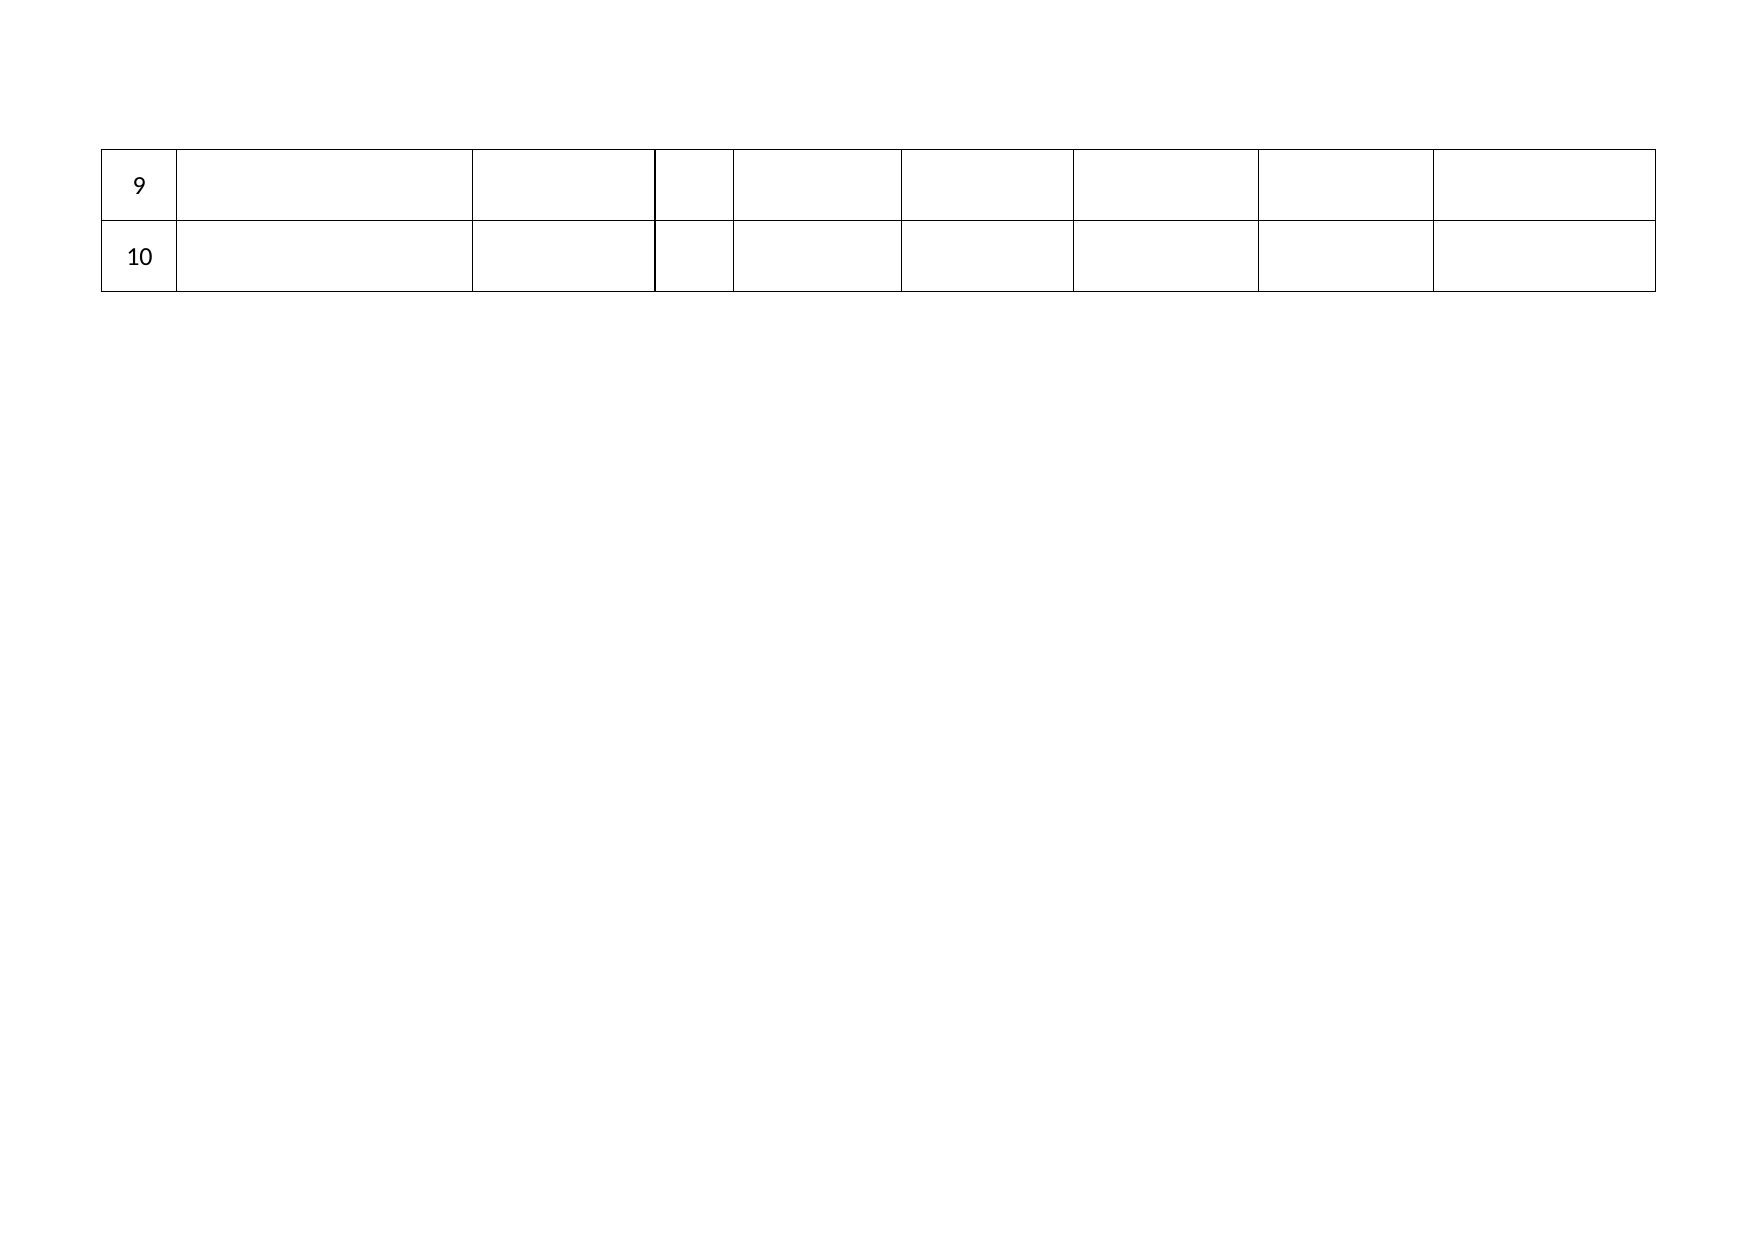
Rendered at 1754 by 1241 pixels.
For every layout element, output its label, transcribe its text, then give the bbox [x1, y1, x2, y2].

table_cell [473, 150, 654, 220]
table_cell [1434, 150, 1655, 220]
table_cell [1259, 221, 1433, 291]
table_cell [177, 221, 472, 291]
table_cell [902, 221, 1073, 291]
table_cell [177, 150, 472, 220]
table_cell [1074, 221, 1258, 291]
table_cell [473, 221, 654, 291]
table_cell [734, 150, 901, 220]
table_cell [902, 150, 1073, 220]
table_cell [1434, 221, 1655, 291]
table_cell [1259, 150, 1433, 220]
table_cell [734, 221, 901, 291]
table_cell [1074, 150, 1258, 220]
table_cell 10 [102, 221, 176, 291]
table_cell [656, 150, 733, 220]
table_cell 9 [102, 150, 176, 220]
table_cell [656, 221, 733, 291]
